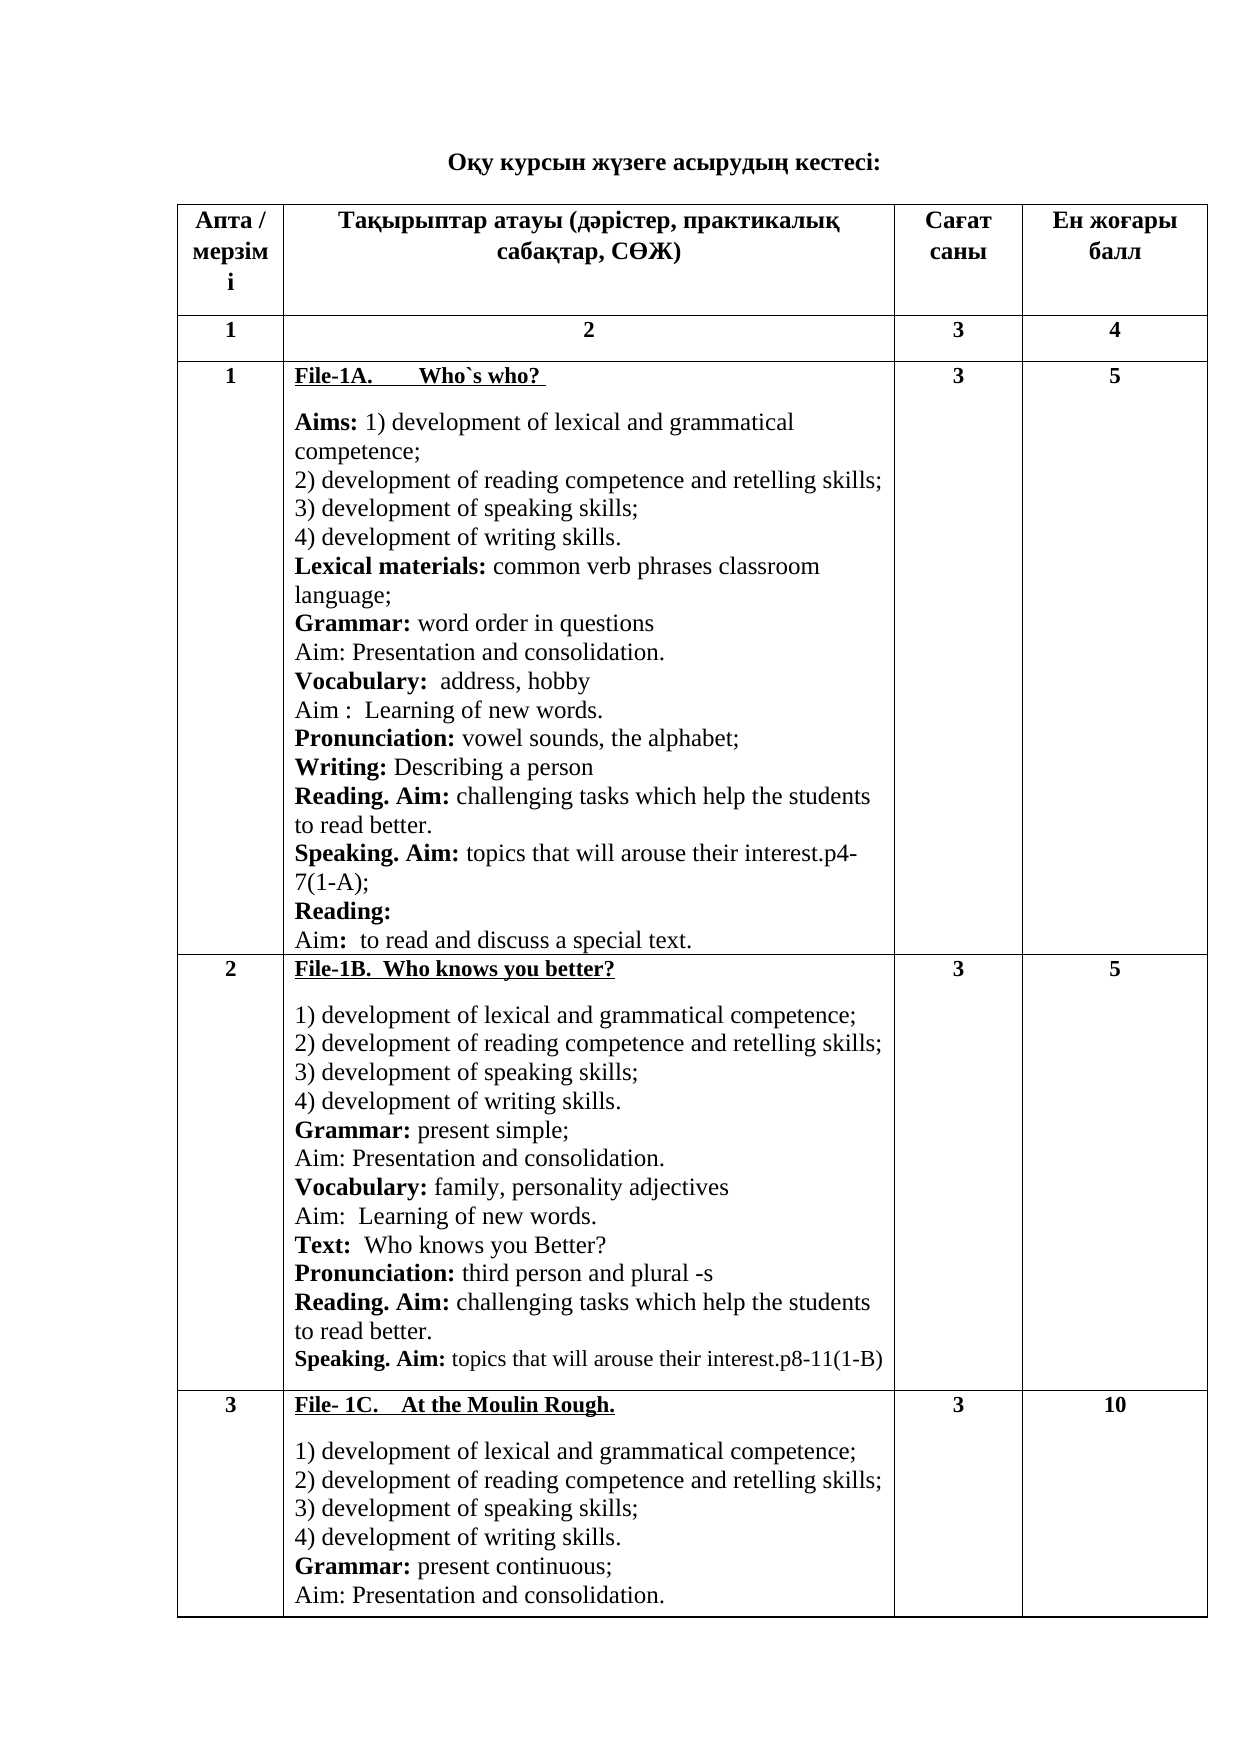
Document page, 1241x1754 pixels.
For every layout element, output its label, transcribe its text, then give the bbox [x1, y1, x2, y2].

text Оқу курсын жүзеге асырудың кестесі: [177, 147, 1152, 176]
table_cell File-1A. Who`s who? Aims: 1) development of lexical and grammatical competence; 2) development of reading competence and retelling skills; 3) development of speaking skills; 4) development of writing skills. Lexical materials: common verb phrases classroom language; Grammar: word order in questions Aim: Presentation and consolidation. Vocabulary: address, hobby Aim : Learning of new words. Pronunciation: vowel sounds, the alphabet; Writing: Describing a person Reading. Aim: challenging tasks which help the students to read better. Speaking. Aim: topics that will arouse their interest.p4-7(1-A); Reading: Aim: to read and discuss a special text. [284, 362, 894, 953]
table_header Апта / мерзімі [178, 205, 283, 315]
table_cell 10 [1023, 1391, 1207, 1616]
table_cell 5 [1023, 362, 1207, 953]
table_header Тақырыптар атауы (дәрістер, практикалық сабақтар, СӨЖ) [284, 205, 894, 315]
table_cell 3 [895, 955, 1022, 1390]
table_cell 1 [178, 362, 283, 953]
table_cell File-1B. Who knows you better? 1) development of lexical and grammatical competence; 2) development of reading competence and retelling skills; 3) development of speaking skills; 4) development of writing skills. Grammar: present simple; Aim: Presentation and consolidation. Vocabulary: family, personality adjectives Aim: Learning of new words. Text: Who knows you Better? Pronunciation: third person and plural -s Reading. Aim: challenging tasks which help the students to read better. Speaking. Aim: topics that will arouse their interest.p8-11(1-B) [284, 955, 894, 1390]
table_header Сағат саны [895, 205, 1022, 315]
table_cell 3 [178, 1391, 283, 1616]
table_cell 3 1 [895, 1391, 1022, 1616]
table_cell 2 [284, 316, 894, 361]
table_cell 3 [895, 362, 1022, 953]
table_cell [284, 1391, 894, 1616]
table_cell 4 [1023, 316, 1207, 361]
table_cell 2 [178, 955, 283, 1390]
table_cell 1 [178, 316, 283, 361]
table_cell 5 [1023, 955, 1207, 1390]
table_cell 3 [895, 316, 1022, 361]
table_header Ен жоғары балл [1023, 205, 1207, 315]
